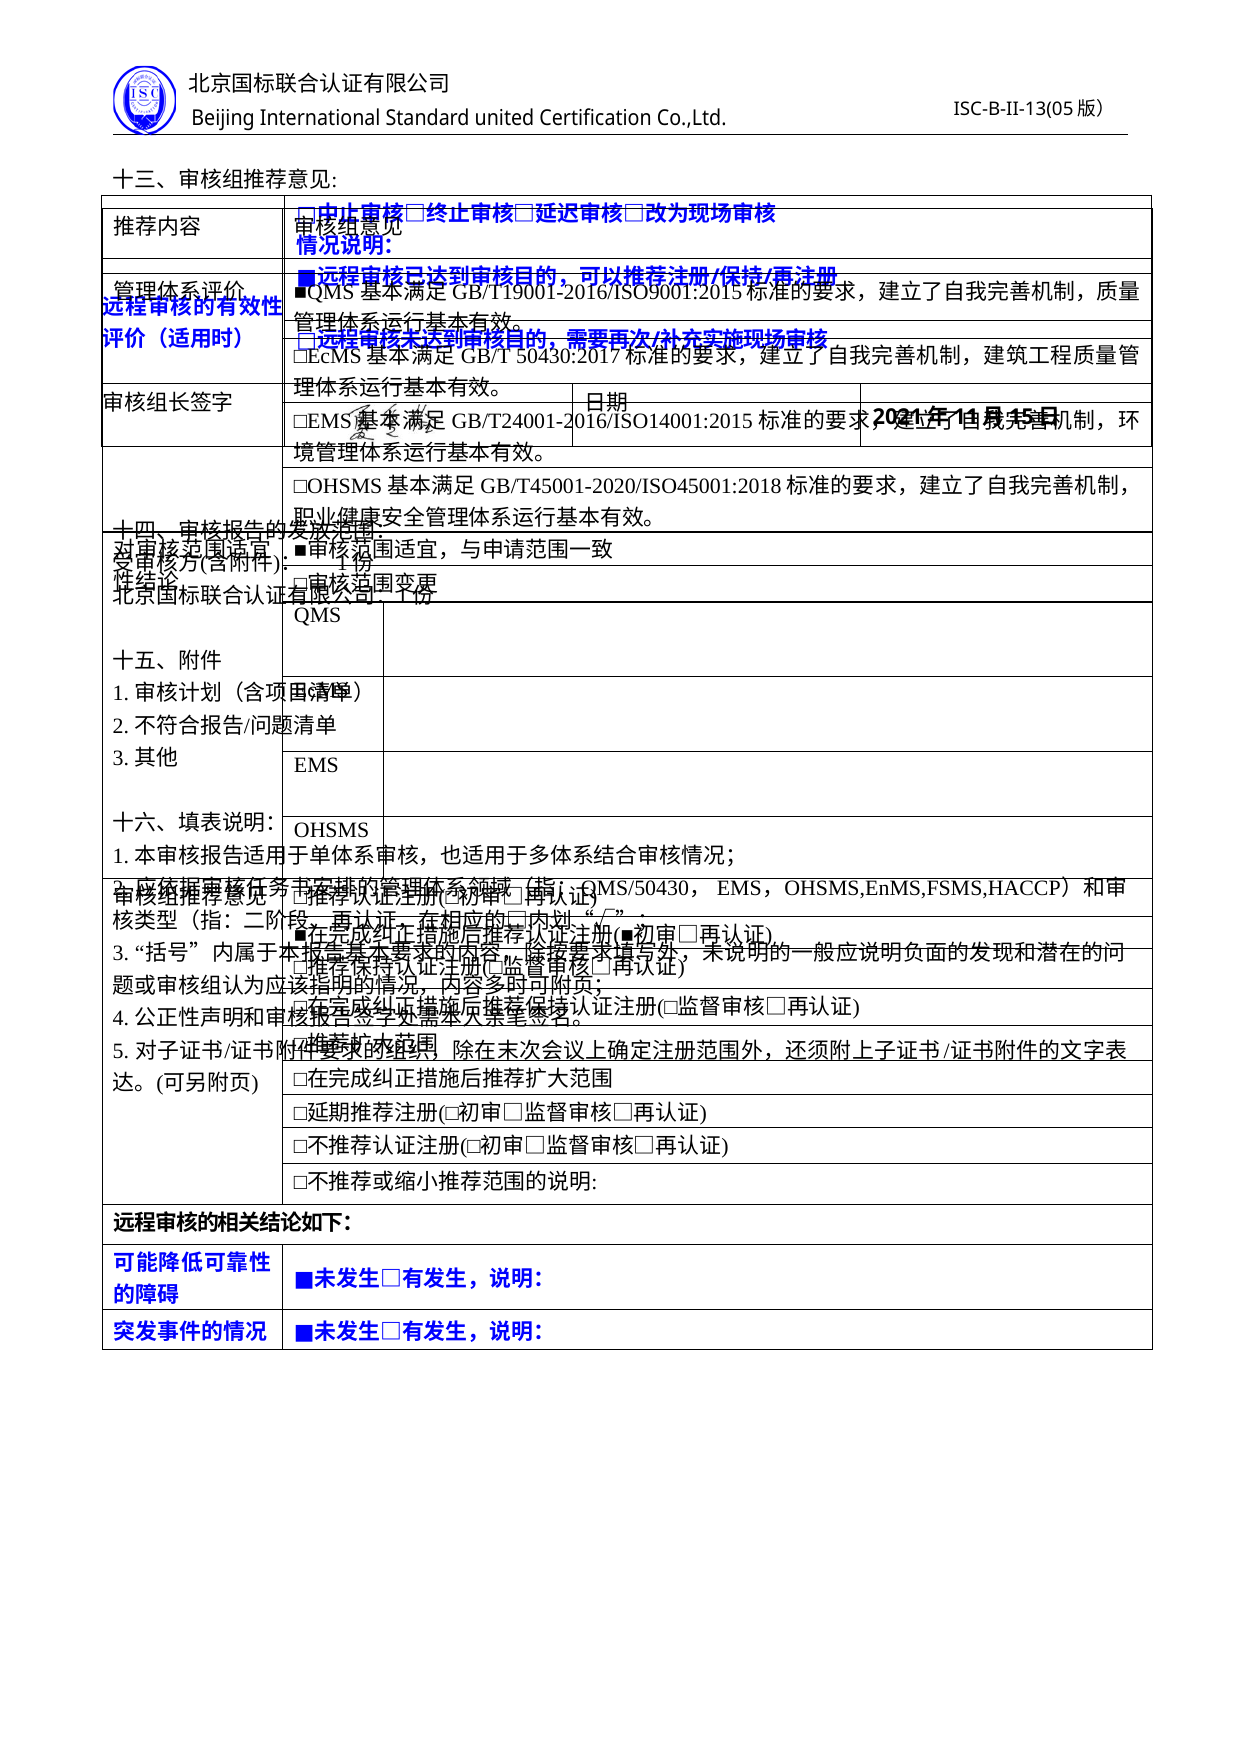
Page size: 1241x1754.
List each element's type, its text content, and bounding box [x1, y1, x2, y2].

table_cell ■审核范围适宜，与申请范围一致 [283, 533, 1152, 565]
table_cell 可能降低可靠性的障碍 [103, 1245, 282, 1309]
table_cell OHSMS [283, 817, 383, 878]
table_cell 管理体系评价 [103, 274, 282, 531]
table_cell □EMS基本满足GB/T24001-2016/ISO14001:2015标准的要求，建立了自我完善机制，环境管理体系运行基本有效。 [283, 403, 1152, 467]
table_cell 远程审核的相关结论如下： [103, 1205, 1152, 1244]
text 十三、审核组推荐意见: [112, 162, 1128, 194]
table_cell 对审核范围适宜性结论 [103, 533, 282, 878]
table_cell □不推荐认证注册(□初审□监督审核□再认证) [283, 1128, 1152, 1163]
table_cell 审核组推荐意见 [103, 879, 282, 1204]
picture [112, 65, 176, 134]
table_cell EcMS [283, 677, 383, 751]
table_cell [384, 603, 1152, 676]
table_header 审核组意见 [283, 209, 1152, 273]
table_cell □推荐扩大范围 [283, 1026, 1152, 1060]
table_cell □OHSMS基本满足GB/T45001-2020/ISO45001:2018标准的要求，建立了自我完善机制，职业健康安全管理体系运行基本有效。 [283, 468, 1152, 531]
table_cell □在完成纠正措施后推荐保持认证注册(□监督审核□再认证) [283, 989, 1152, 1025]
table_cell □延期推荐注册(□初审□监督审核□再认证) [283, 1095, 1152, 1127]
table_cell □推荐认证注册(□初审□再认证) [283, 879, 1152, 916]
table_cell ■未发生□有发生，说明： [283, 1310, 1152, 1349]
table_cell 突发事件的情况 [103, 1310, 282, 1349]
table_cell □EcMS基本满足GB/T 50430:2017标准的要求，建立了自我完善机制，建筑工程质量管理体系运行基本有效。 [283, 339, 1152, 402]
table_cell QMS [283, 603, 383, 676]
table_cell [384, 677, 1152, 751]
table_cell ■QMS 基本满足GB/T19001-2016/ISO9001:2015标准的要求，建立了自我完善机制，质量管理体系运行基本有效。 [283, 274, 1152, 337]
table_cell □推荐保持认证注册(□监督审核□再认证) [283, 949, 1152, 988]
table_cell □不推荐或缩小推荐范围的说明: [283, 1164, 1152, 1204]
table_cell [384, 752, 1152, 816]
table_cell [384, 817, 1152, 878]
table_cell ■未发生□有发生，说明： [283, 1245, 1152, 1309]
table_cell ■在完成纠正措施后推荐认证注册(■初审□再认证) [283, 917, 1152, 948]
table_cell □在完成纠正措施后推荐扩大范围 [283, 1061, 1152, 1094]
table_cell EMS [283, 752, 383, 816]
table_header 推荐内容 [103, 209, 282, 273]
table_cell □审核范围变更 [283, 566, 1152, 601]
